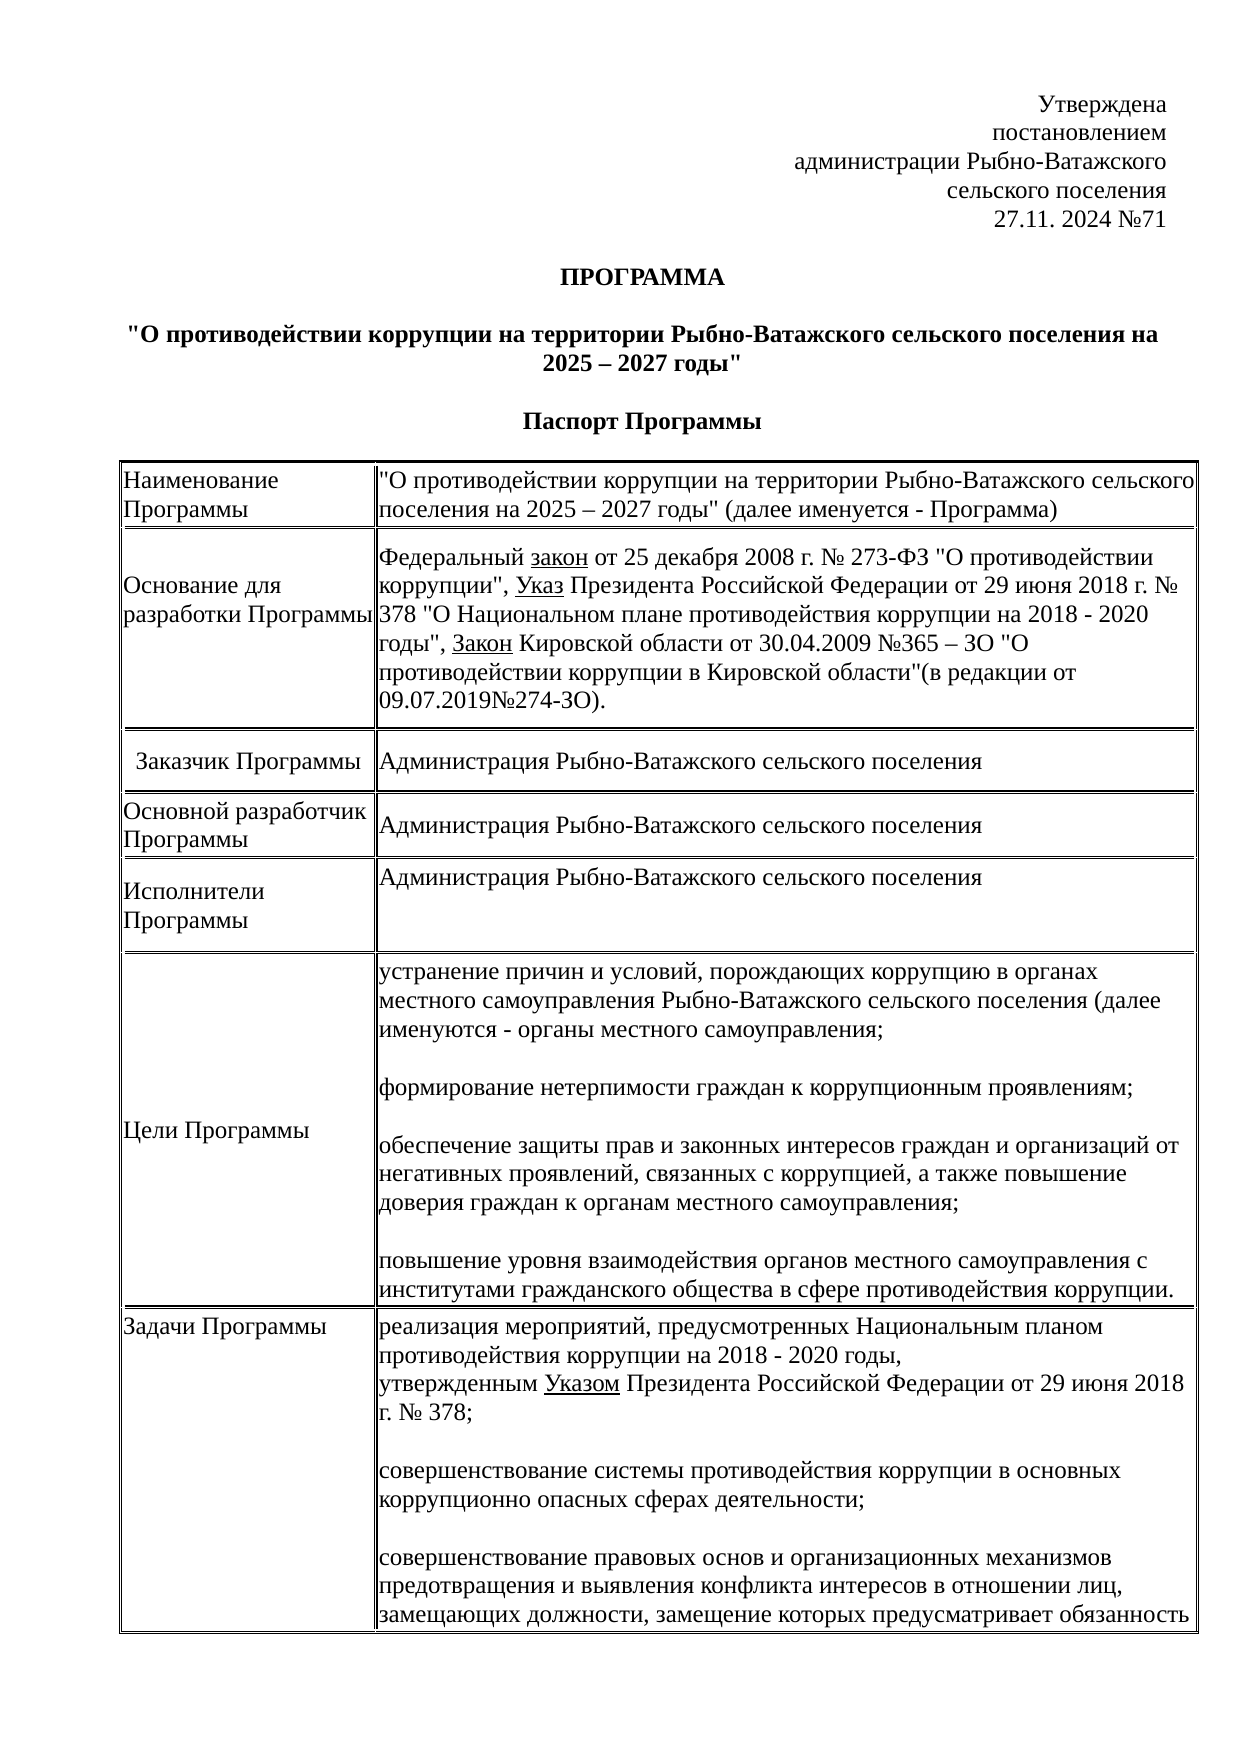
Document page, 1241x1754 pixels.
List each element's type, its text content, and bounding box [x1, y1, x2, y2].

table_cell Задачи Программы [122, 1305, 376, 1631]
table_cell Основание для разработки Программы [120, 526, 376, 727]
text Паспорт Программы [118, 406, 1167, 435]
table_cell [376, 1305, 1196, 1631]
text ПРОГРАММА [118, 262, 1167, 290]
text "О противодействии коррупции на территории Рыбно-Ватажского сельского поселения на 2025 – 2027 годы" [118, 319, 1167, 377]
table_cell устранение причин и условий, порождающих коррупцию в органах местного самоуправления Рыбно-Ватажского сельского поселения (далее именуются - органы местного самоуправления; формирование нетерпимости граждан к коррупционным проявлениям; обеспечение защиты прав и законных интересов граждан и организаций от негативных проявлений, связанных с коррупцией, а также повышение доверия граждан к органам местного самоуправления; повышение уровня взаимодействия органов местного самоуправления с институтами гражданского общества в сфере противодействия коррупции. [376, 951, 1197, 1305]
table_header Наименование Программы [122, 462, 376, 526]
table_cell Администрация Рыбно-Ватажского сельского поселения [378, 790, 1196, 856]
table_header "О противодействии коррупции на территории Рыбно-Ватажского сельского поселения на 2025 – 2027 годы" (далее именуется - Программа) [376, 463, 1196, 526]
table_cell Администрация Рыбно-Ватажского сельского поселения [376, 856, 1197, 951]
table_cell Цели Программы [120, 951, 376, 1305]
text Утверждена постановлением администрации Рыбно-Ватажского сельского поселения 27.11. 2024 №71 [118, 89, 1167, 232]
table_cell Администрация Рыбно-Ватажского сельского поселения [378, 727, 1196, 790]
table_cell Основной разработчик Программы [122, 790, 374, 856]
table_cell Заказчик Программы [122, 727, 374, 790]
table_cell Исполнители Программы [120, 856, 376, 951]
table_cell Федеральный закон от 25 декабря 2008 г. № 273-ФЗ "О противодействии коррупции", Указ Президента Российской Федерации от 29 июня 2018 г. № 378 "О Национальном плане противодействия коррупции на 2018 - 2020 годы", Закон Кировской области от 30.04.2009 №365 – ЗО "О противодействии коррупции в Кировской области"(в редакции от 09.07.2019№274-ЗО). [376, 526, 1197, 727]
